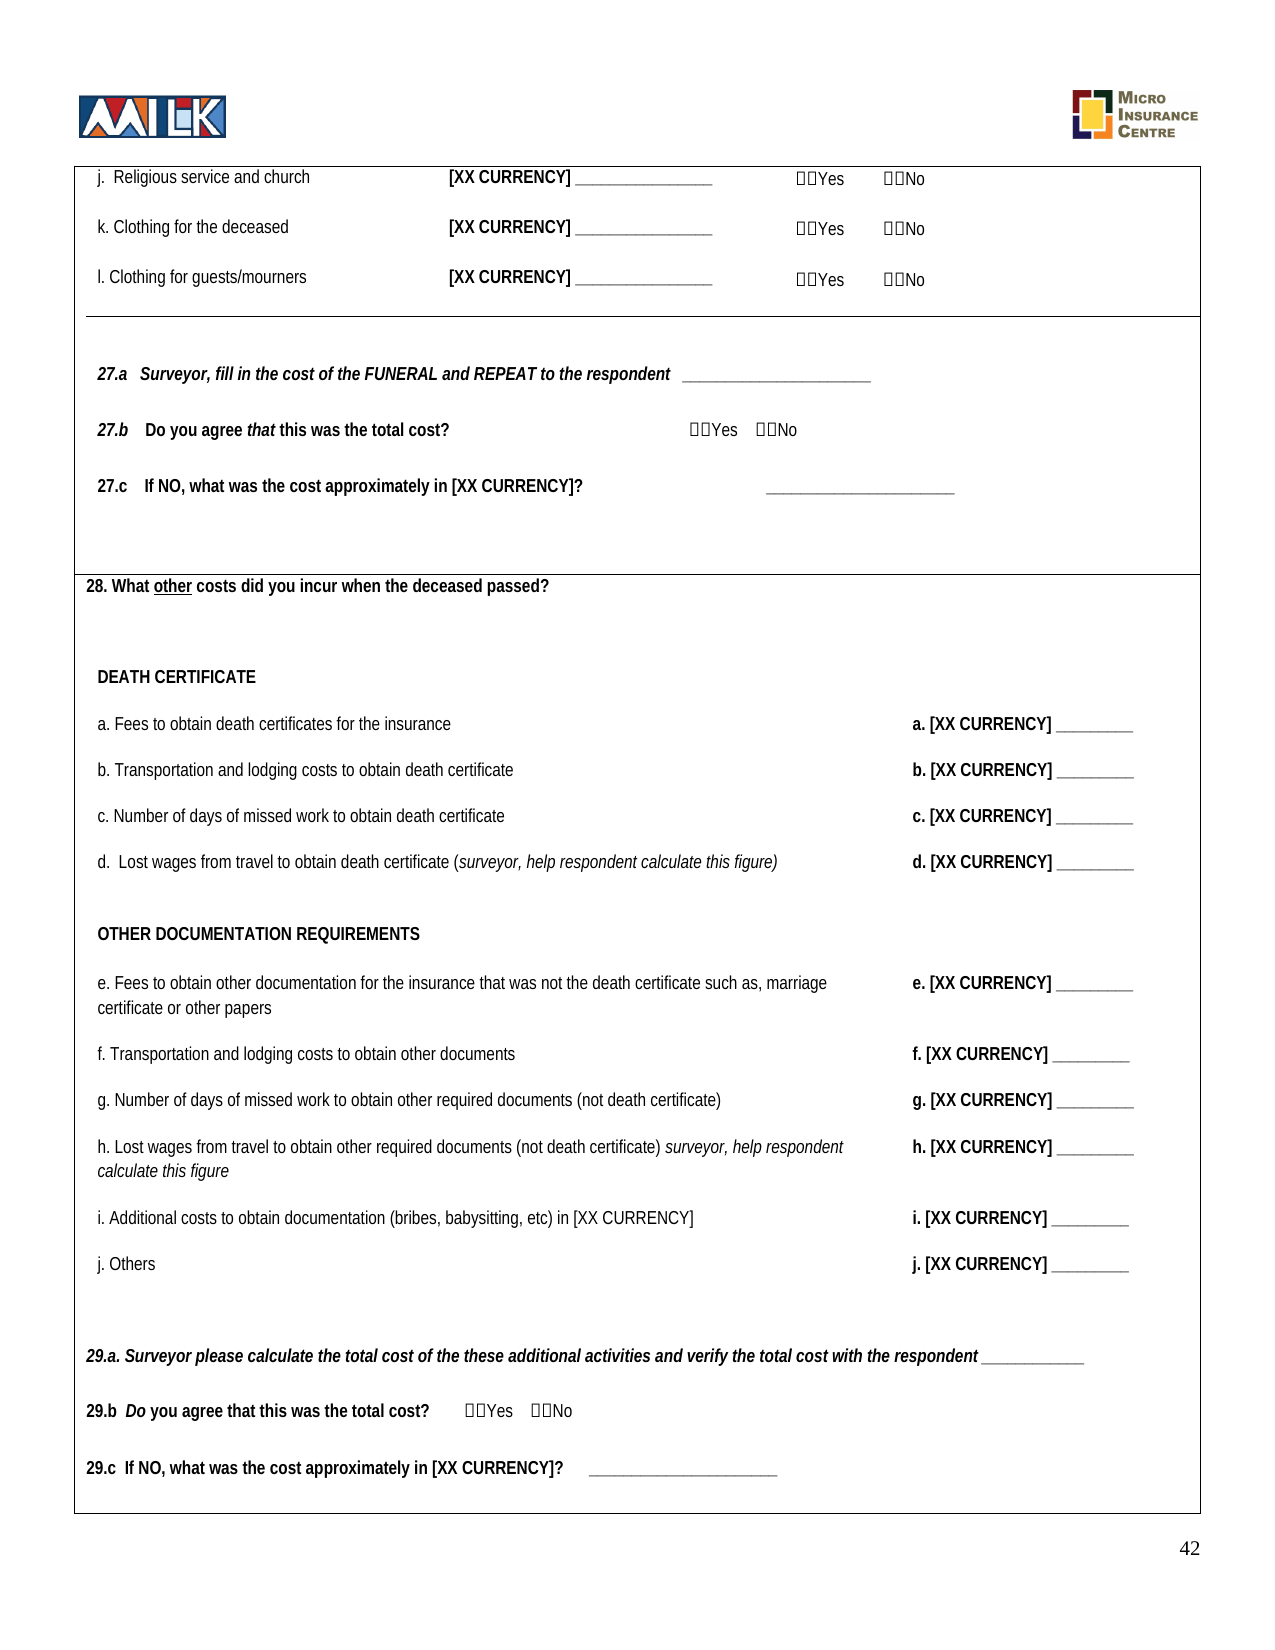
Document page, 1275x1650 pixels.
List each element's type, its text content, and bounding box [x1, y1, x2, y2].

picture [75, 92, 228, 141]
table_cell 26. HOW MUCH DID THESE ITEMS COST FOR THE FUNERAL? Did you pay for this cost? [75, 167, 1200, 574]
picture [1069, 90, 1200, 141]
